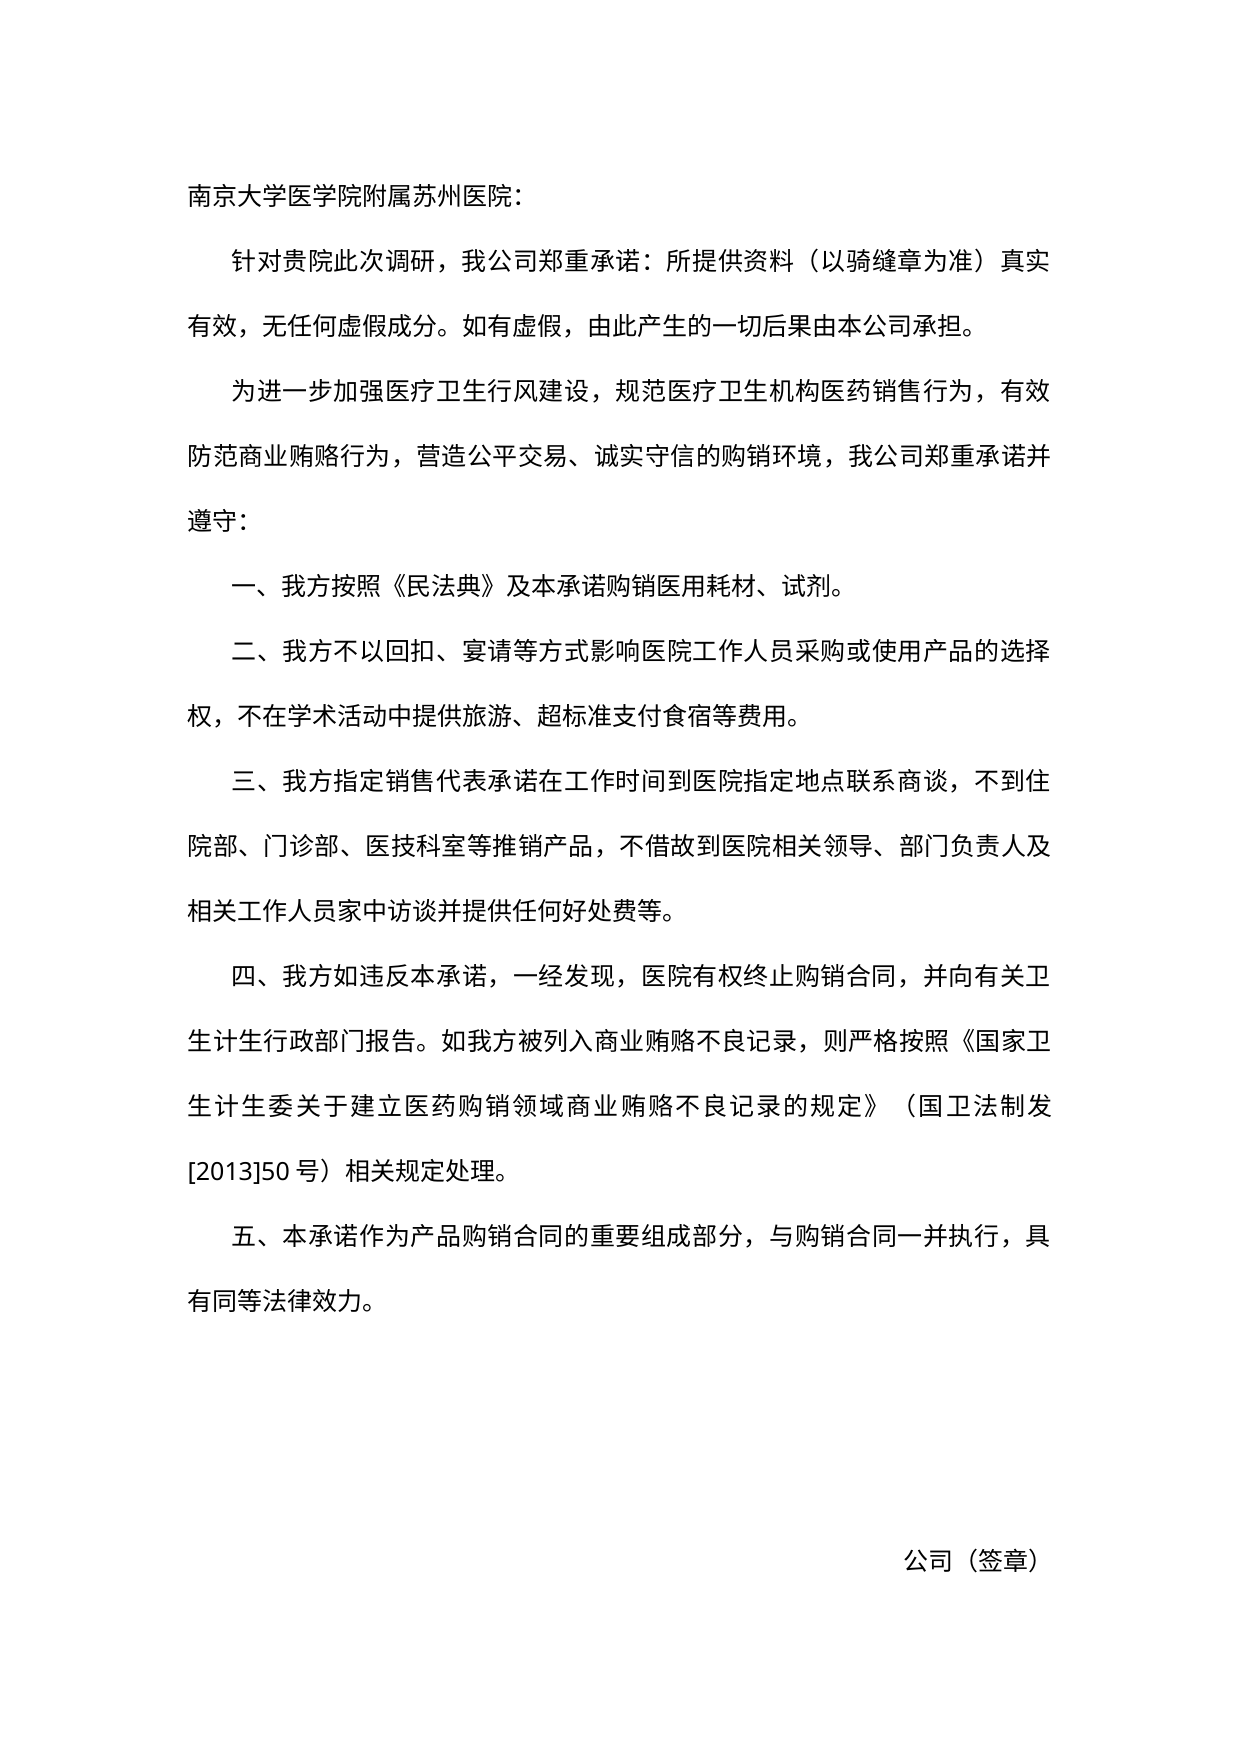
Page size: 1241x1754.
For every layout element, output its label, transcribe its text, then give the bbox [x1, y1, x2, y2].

list 四、我方如违反本承诺，一经发现，医院有权终止购销合同，并向有关卫生计生行政部门报告。如我方被列入商业贿赂不良记录，则严格按照《国家卫生计生委关于建立医药购销领域商业贿赂不良记录的规定》（国卫法制发[2013]50号）相关规定处理。 [187, 942, 1053, 1202]
list 南京大学医学院附属苏州医院： [187, 162, 1053, 227]
list 二、我方不以回扣、宴请等方式影响医院工作人员采购或使用产品的选择权，不在学术活动中提供旅游、超标准支付食宿等费用。 [187, 617, 1053, 747]
list 针对贵院此次调研，我公司郑重承诺：所提供资料（以骑缝章为准）真实有效，无任何虚假成分。如有虚假，由此产生的一切后果由本公司承担。 [187, 227, 1053, 357]
list 三、我方指定销售代表承诺在工作时间到医院指定地点联系商谈，不到住院部、门诊部、医技科室等推销产品，不借故到医院相关领导、部门负责人及相关工作人员家中访谈并提供任何好处费等。 [187, 747, 1053, 942]
list 为进一步加强医疗卫生行风建设，规范医疗卫生机构医药销售行为，有效防范商业贿赂行为，营造公平交易、诚实守信的购销环境，我公司郑重承诺并遵守： [187, 357, 1053, 552]
list 五、本承诺作为产品购销合同的重要组成部分，与购销合同一并执行，具有同等法律效力。 [187, 1202, 1053, 1332]
list 公司（签章） [187, 1527, 1053, 1592]
list 一、我方按照《民法典》及本承诺购销医用耗材、试剂。 [187, 552, 1053, 617]
